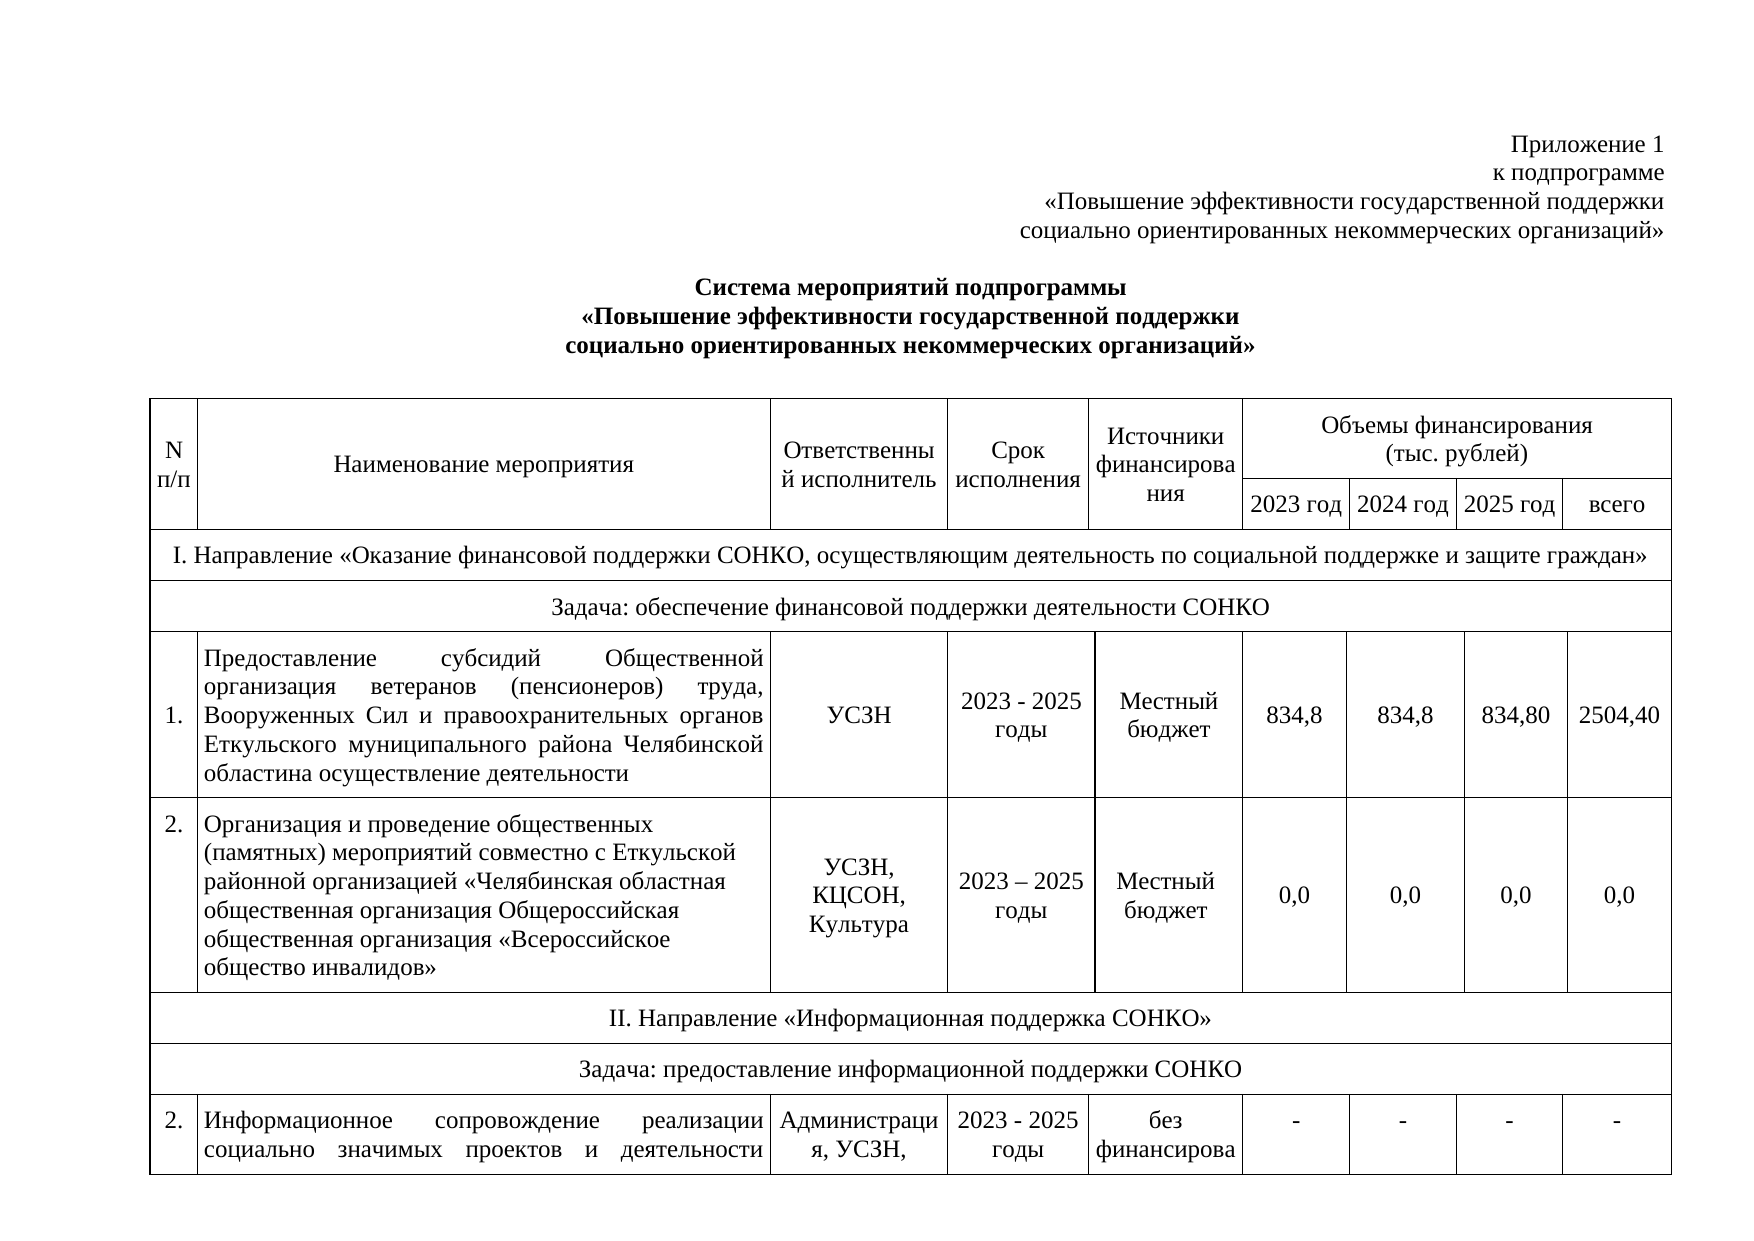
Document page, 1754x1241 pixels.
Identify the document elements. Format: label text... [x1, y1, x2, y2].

table_cell 2. [151, 798, 197, 992]
table_cell 0,0 [1243, 798, 1346, 992]
table_cell 834,8 [1243, 632, 1346, 797]
table_cell 2023 - 2025 годы [948, 1095, 1088, 1174]
table_cell 0,0 [1347, 798, 1464, 992]
table_cell 2. [151, 1095, 197, 1174]
table_cell Наименование мероприятия [198, 399, 770, 529]
table_cell всего [1563, 479, 1671, 529]
table_cell 2023 год [1243, 479, 1349, 529]
table_cell Предоставление субсидий Общественной организация ветеранов (пенсионеров) труда, Вооруженных Сил и правоохранительных органов Еткульского муниципального района Челябинской областина осуществление деятельности [198, 632, 770, 797]
table_cell Местный бюджет [1096, 798, 1242, 992]
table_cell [771, 1095, 947, 1174]
table_cell 2023 - 2025 годы [948, 632, 1094, 797]
table_cell - [1350, 1095, 1456, 1174]
table_cell Организация и проведение общественных (памятных) мероприятий совместно с Еткульской районной организацией «Челябинская областная общественная организация Общероссийская общественная организация «Всероссийское общество инвалидов» [198, 798, 770, 992]
table_cell 0,0 [1465, 798, 1567, 992]
table_cell Местный бюджет [1096, 632, 1242, 797]
table_cell Задача: обеспечение финансовой поддержки деятельности СОНКО [151, 581, 1671, 631]
table_cell без финансирования [1089, 1095, 1242, 1174]
table_cell Срок исполнения [948, 399, 1088, 529]
table_cell Ответственный исполнитель [771, 399, 947, 529]
table_cell Объемы финансирования (тыс. рублей) [1243, 399, 1671, 478]
table_cell УСЗН, КЦСОН, Культура [771, 798, 947, 992]
table_cell Задача: предоставление информационной поддержки СОНКО [151, 1044, 1671, 1094]
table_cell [198, 1095, 770, 1174]
table_cell 2024 год [1350, 479, 1456, 529]
table_cell 2023 – 2025 годы [948, 798, 1094, 992]
table_cell II. Направление «Информационная поддержка СОНКО» [151, 993, 1671, 1043]
table_cell - [1243, 1095, 1349, 1174]
table_cell - [1457, 1095, 1562, 1174]
table_cell 2504,40 [1568, 632, 1671, 797]
table_cell УСЗН [771, 632, 947, 797]
table_cell I. Направление «Оказание финансовой поддержки СОНКО, осуществляющим деятельность по социальной поддержке и защите граждан» [151, 530, 1671, 580]
table_cell 0,0 [1568, 798, 1671, 992]
table_cell - [1563, 1095, 1671, 1174]
table_cell 834,8 [1347, 632, 1464, 797]
table_cell 2025 год [1457, 479, 1562, 529]
table_cell 834,80 [1465, 632, 1567, 797]
table_cell N п/п [151, 399, 197, 529]
table_cell 1. [151, 632, 197, 797]
table_header Приложение 1 к подпрограмме «Повышение эффективности государственной поддержки социально ориентированных некоммерческих организаций» Система мероприятий подпрограммы «Повышение эффективности государственной поддержки социально ориентированных некоммерческих организаций» [150, 118, 1671, 398]
table_cell Источники финансирования [1089, 399, 1242, 529]
